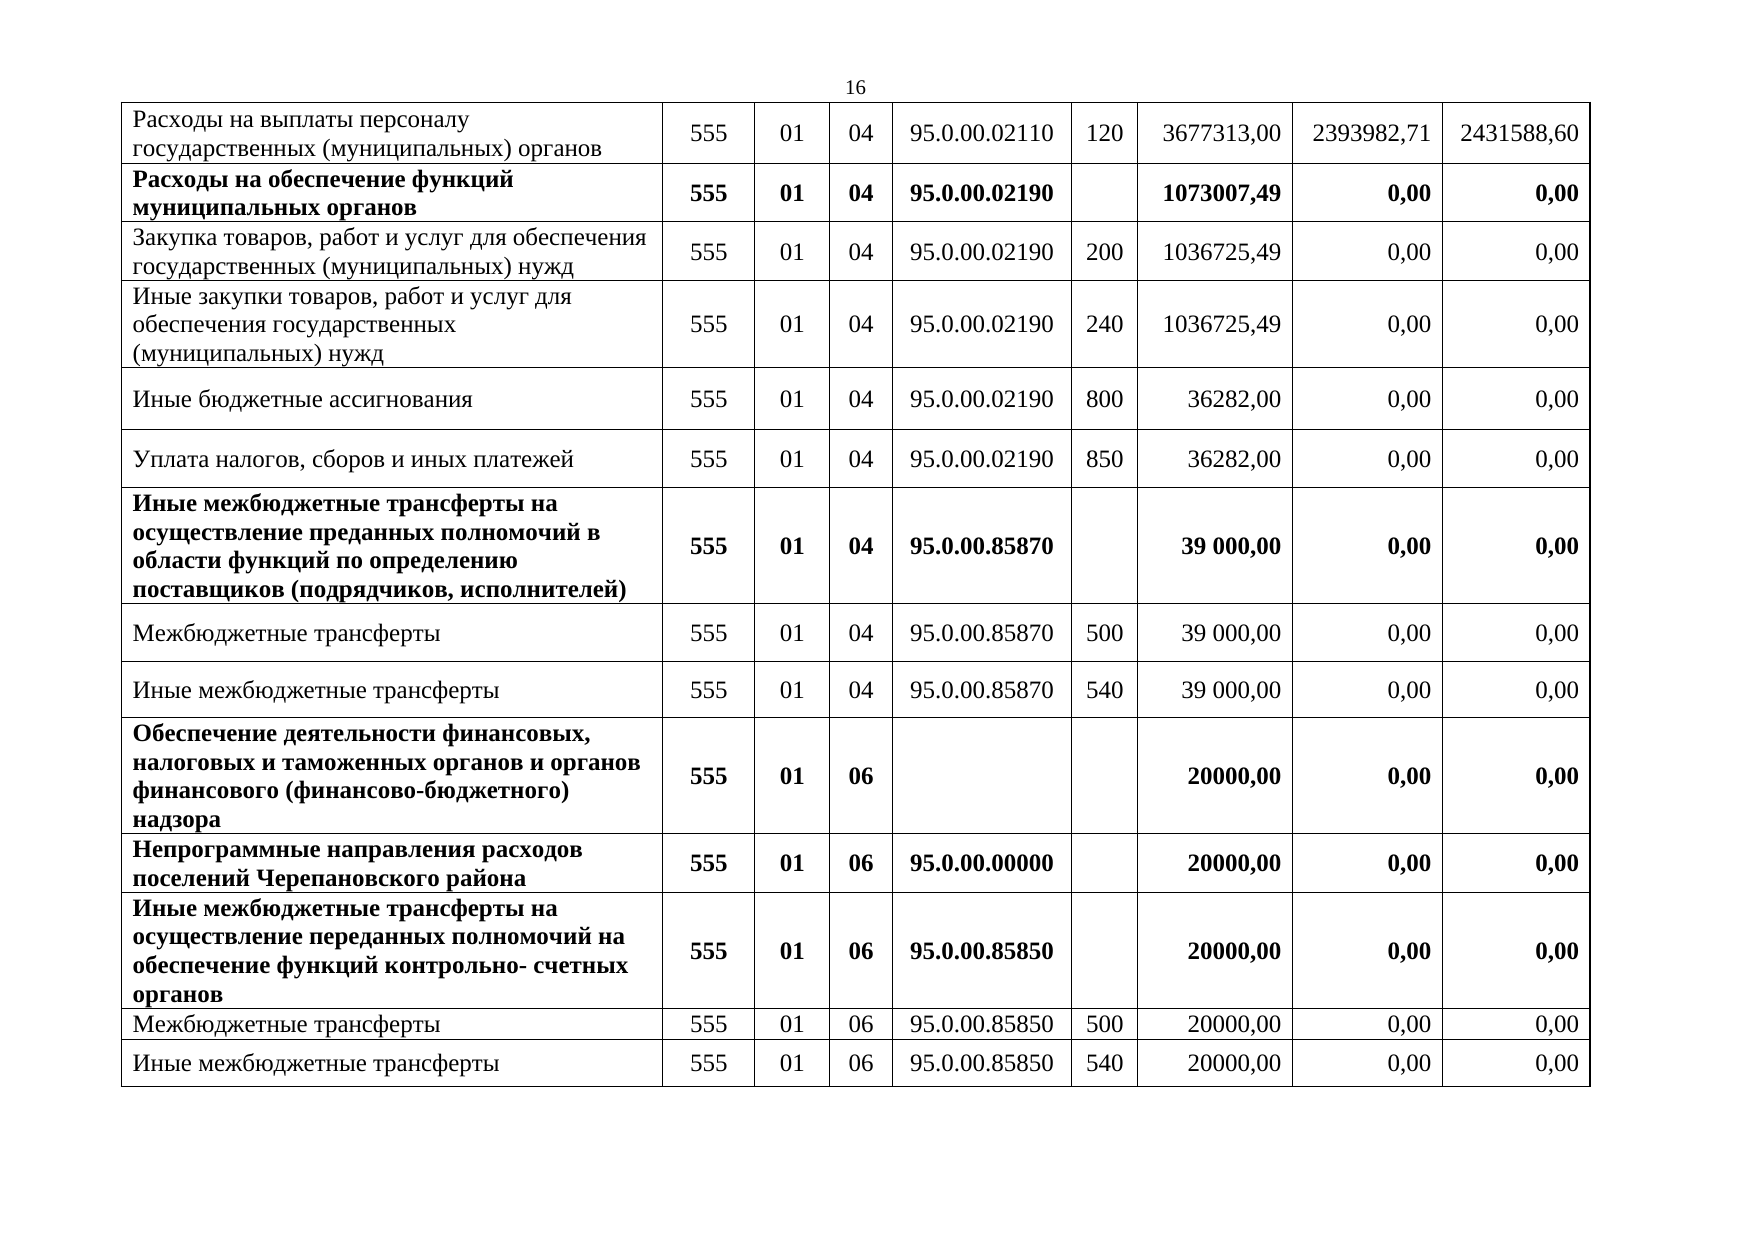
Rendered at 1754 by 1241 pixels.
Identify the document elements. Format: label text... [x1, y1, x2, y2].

table_cell 36282,00 [1138, 368, 1292, 429]
table_cell 95.0.00.02190 [893, 164, 1071, 221]
table_cell 0,00 [1443, 604, 1589, 661]
table_cell 0,00 [1293, 604, 1442, 661]
table_cell Иные межбюджетные трансферты [122, 662, 662, 717]
table_cell 01 [755, 281, 829, 367]
table_cell 555 [663, 834, 754, 892]
table_cell 0,00 [1443, 368, 1589, 429]
table_cell 555 [663, 103, 754, 163]
table_cell Иные закупки товаров, работ и услуг для обеспечения государственных (муниципальных) нужд [122, 281, 662, 367]
table_cell 500 [1072, 604, 1137, 661]
table_cell 555 [663, 893, 754, 1008]
table_cell 555 [663, 1040, 754, 1086]
table_cell 04 [830, 488, 892, 603]
table_cell 04 [830, 368, 892, 429]
table_cell 95.0.00.02190 [893, 368, 1071, 429]
table_cell 0,00 [1293, 222, 1442, 280]
table_cell Иные межбюджетные трансферты на осуществление преданных полномочий в области функций по определению поставщиков (подрядчиков, исполнителей) [122, 488, 662, 603]
table_cell 01 [755, 834, 829, 892]
table_cell 95.0.00.85870 [893, 488, 1071, 603]
table_cell Расходы на выплаты персоналу государственных (муниципальных) органов [122, 103, 662, 163]
table_cell 555 [663, 488, 754, 603]
table_cell 01 [755, 430, 829, 487]
table_cell 01 [755, 1040, 829, 1086]
table_cell 95.0.00.02190 [893, 430, 1071, 487]
table_cell [1072, 834, 1137, 892]
table_cell 04 [830, 604, 892, 661]
table_cell 3677313,00 [1138, 103, 1292, 163]
table_cell 0,00 [1293, 164, 1442, 221]
table_cell 0,00 [1443, 1009, 1589, 1039]
table_cell 95.0.00.00000 [893, 834, 1071, 892]
table_cell Межбюджетные трансферты [122, 604, 662, 661]
table_cell 0,00 [1293, 662, 1442, 717]
table_cell 850 [1072, 430, 1137, 487]
table_cell 39 000,00 [1138, 604, 1292, 661]
table_cell 06 [830, 834, 892, 892]
table_cell 95.0.00.85850 [893, 893, 1071, 1008]
table_cell 95.0.00.02190 [893, 281, 1071, 367]
table_cell 04 [830, 662, 892, 717]
table_cell 0,00 [1443, 893, 1589, 1008]
table_cell 01 [755, 893, 829, 1008]
table_cell 240 [1072, 281, 1137, 367]
table_cell 01 [755, 222, 829, 280]
table_cell Непрограммные направления расходов поселений Черепановского района [122, 834, 662, 892]
table_cell 0,00 [1443, 281, 1589, 367]
table_cell 0,00 [1443, 430, 1589, 487]
table_cell 95.0.00.85870 [893, 604, 1071, 661]
table_cell 06 [830, 718, 892, 833]
table_cell [1072, 893, 1137, 1008]
table_cell 540 [1072, 662, 1137, 717]
table_cell 555 [663, 164, 754, 221]
table_cell 555 [663, 222, 754, 280]
table_cell 01 [755, 662, 829, 717]
table_cell 95.0.00.85850 [893, 1009, 1071, 1039]
table_cell 2431588,60 [1443, 103, 1589, 163]
table_cell Уплата налогов, сборов и иных платежей [122, 430, 662, 487]
table_cell 2393982,71 [1293, 103, 1442, 163]
table_cell [1072, 488, 1137, 603]
table_cell 0,00 [1293, 893, 1442, 1008]
table_cell Межбюджетные трансферты [122, 1009, 662, 1039]
table_cell 0,00 [1443, 834, 1589, 892]
table_cell 36282,00 [1138, 430, 1292, 487]
table_cell 555 [663, 430, 754, 487]
table_cell 555 [663, 718, 754, 833]
table_cell 1036725,49 [1138, 222, 1292, 280]
table_cell 01 [755, 368, 829, 429]
table_cell 01 [755, 1009, 829, 1039]
table_cell 1073007,49 [1138, 164, 1292, 221]
table_cell 01 [755, 103, 829, 163]
table_cell [1072, 718, 1137, 833]
table_cell 04 [830, 103, 892, 163]
table_cell 01 [755, 718, 829, 833]
table_cell Иные межбюджетные трансферты [122, 1040, 662, 1086]
table_cell 0,00 [1443, 718, 1589, 833]
table_cell 95.0.00.02110 [893, 103, 1071, 163]
table_cell Обеспечение деятельности финансовых, налоговых и таможенных органов и органов финансового (финансово-бюджетного) надзора [122, 718, 662, 833]
table_cell 200 [1072, 222, 1137, 280]
table_cell 95.0.00.85850 [893, 1040, 1071, 1086]
table_cell 06 [830, 893, 892, 1008]
table_cell 20000,00 [1138, 893, 1292, 1008]
table_cell 0,00 [1443, 1040, 1589, 1086]
table_cell 20000,00 [1138, 1009, 1292, 1039]
table_cell 95.0.00.02190 [893, 222, 1071, 280]
table_cell 39 000,00 [1138, 662, 1292, 717]
table_cell Иные бюджетные ассигнования [122, 368, 662, 429]
table_cell 04 [830, 430, 892, 487]
table_cell Иные межбюджетные трансферты на осуществление переданных полномочий на обеспечение функций контрольно- счетных органов [122, 893, 662, 1008]
table_cell 06 [830, 1009, 892, 1039]
table_cell 39 000,00 [1138, 488, 1292, 603]
table_cell 0,00 [1293, 488, 1442, 603]
table_cell 0,00 [1293, 281, 1442, 367]
table_cell 20000,00 [1138, 718, 1292, 833]
table_cell 01 [755, 164, 829, 221]
table_cell 20000,00 [1138, 834, 1292, 892]
table_cell 555 [663, 1009, 754, 1039]
table_cell 800 [1072, 368, 1137, 429]
table_cell 0,00 [1293, 834, 1442, 892]
table_cell 1036725,49 [1138, 281, 1292, 367]
table_cell 500 [1072, 1009, 1137, 1039]
table_cell 01 [755, 488, 829, 603]
table_cell 555 [663, 662, 754, 717]
table_cell [1072, 164, 1137, 221]
table_cell 0,00 [1293, 1009, 1442, 1039]
table_cell 01 [755, 604, 829, 661]
table_cell 555 [663, 368, 754, 429]
table_cell 0,00 [1293, 1040, 1442, 1086]
table_cell 95.0.00.85870 [893, 662, 1071, 717]
table_cell 120 [1072, 103, 1137, 163]
table_cell 0,00 [1293, 368, 1442, 429]
table_cell [893, 718, 1071, 833]
table_cell 20000,00 [1138, 1040, 1292, 1086]
table_cell 555 [663, 604, 754, 661]
table_cell 0,00 [1443, 222, 1589, 280]
table_cell 0,00 [1443, 164, 1589, 221]
table_cell 06 [830, 1040, 892, 1086]
table_cell Закупка товаров, работ и услуг для обеспечения государственных (муниципальных) нужд [122, 222, 662, 280]
table_cell 540 [1072, 1040, 1137, 1086]
table_cell 0,00 [1443, 488, 1589, 603]
table_cell 0,00 [1293, 718, 1442, 833]
table_cell 04 [830, 222, 892, 280]
table_cell 0,00 [1293, 430, 1442, 487]
table_cell 04 [830, 281, 892, 367]
table_cell 555 [663, 281, 754, 367]
table_cell Расходы на обеспечение функций муниципальных органов [122, 164, 662, 221]
table_cell 04 [830, 164, 892, 221]
table_cell 0,00 [1443, 662, 1589, 717]
